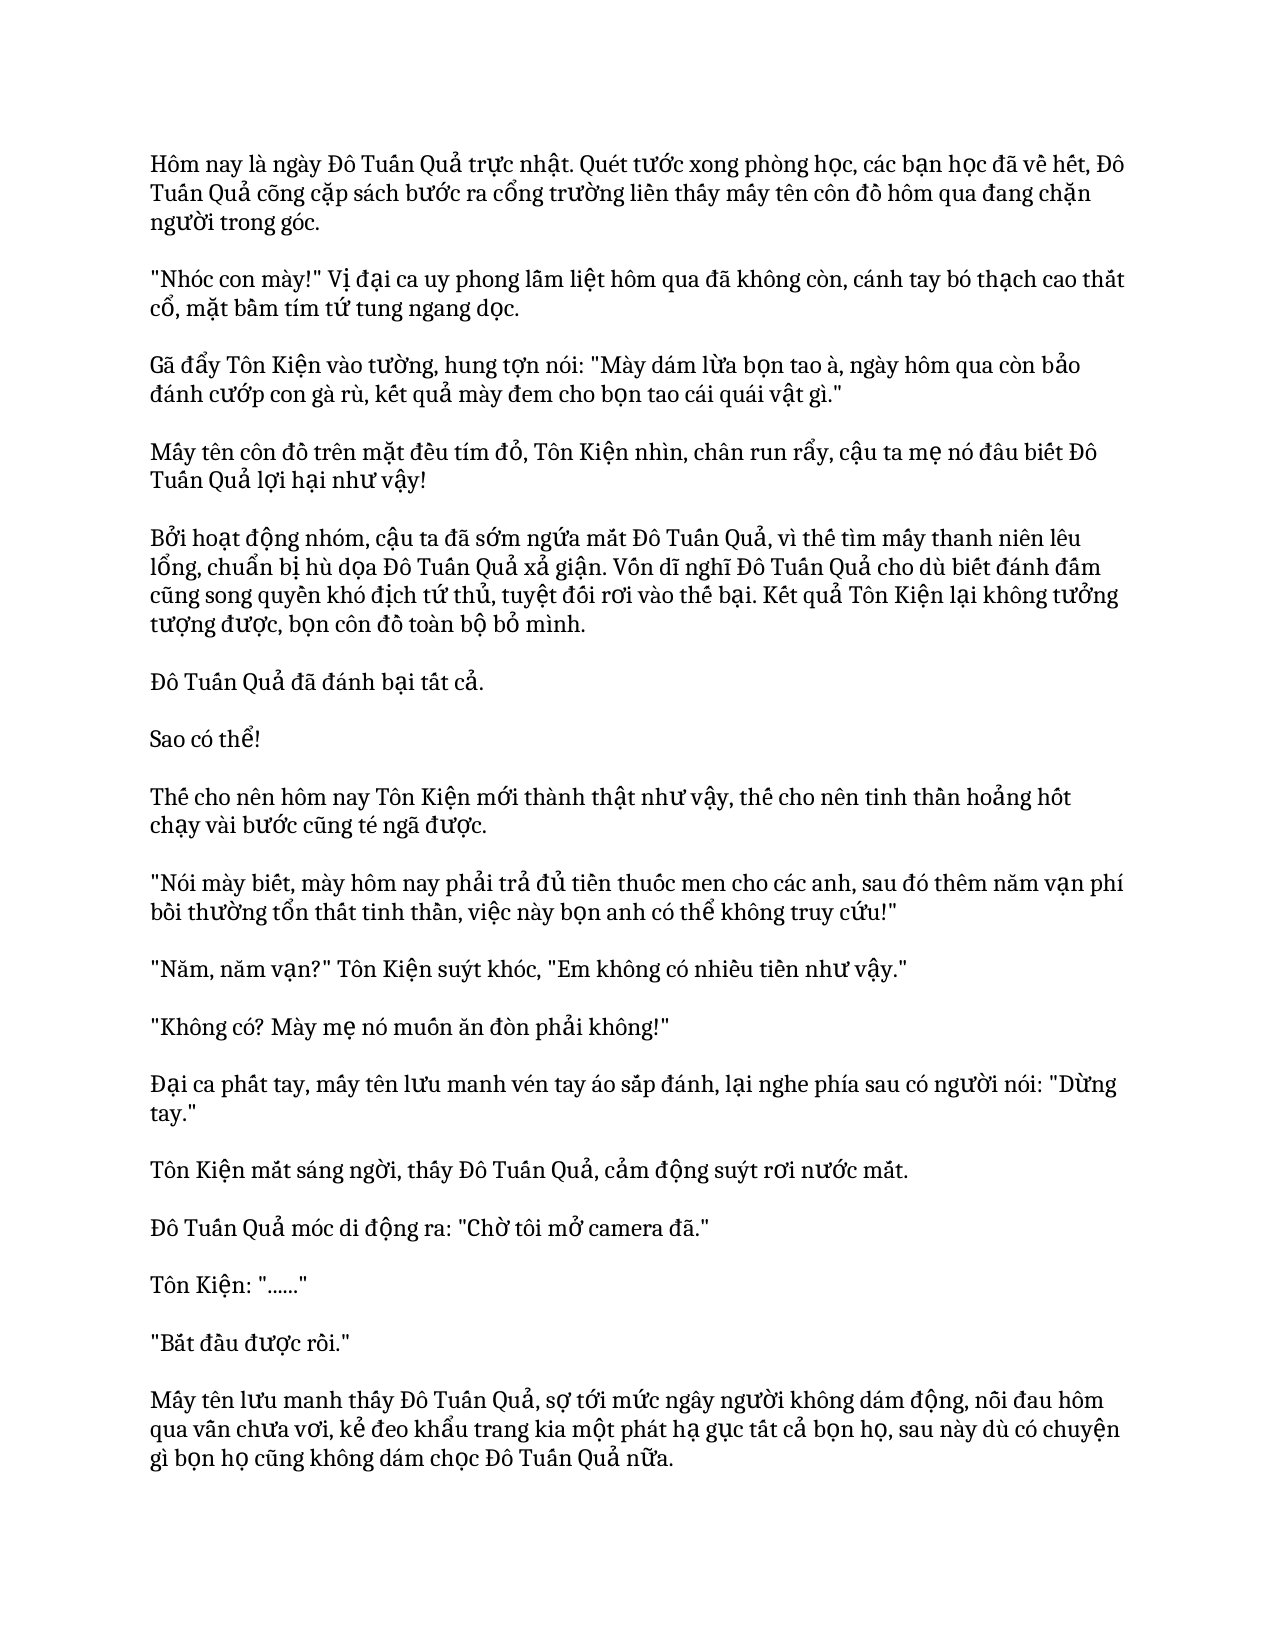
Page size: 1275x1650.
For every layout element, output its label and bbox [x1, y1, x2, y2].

text [150, 150, 1125, 1472]
